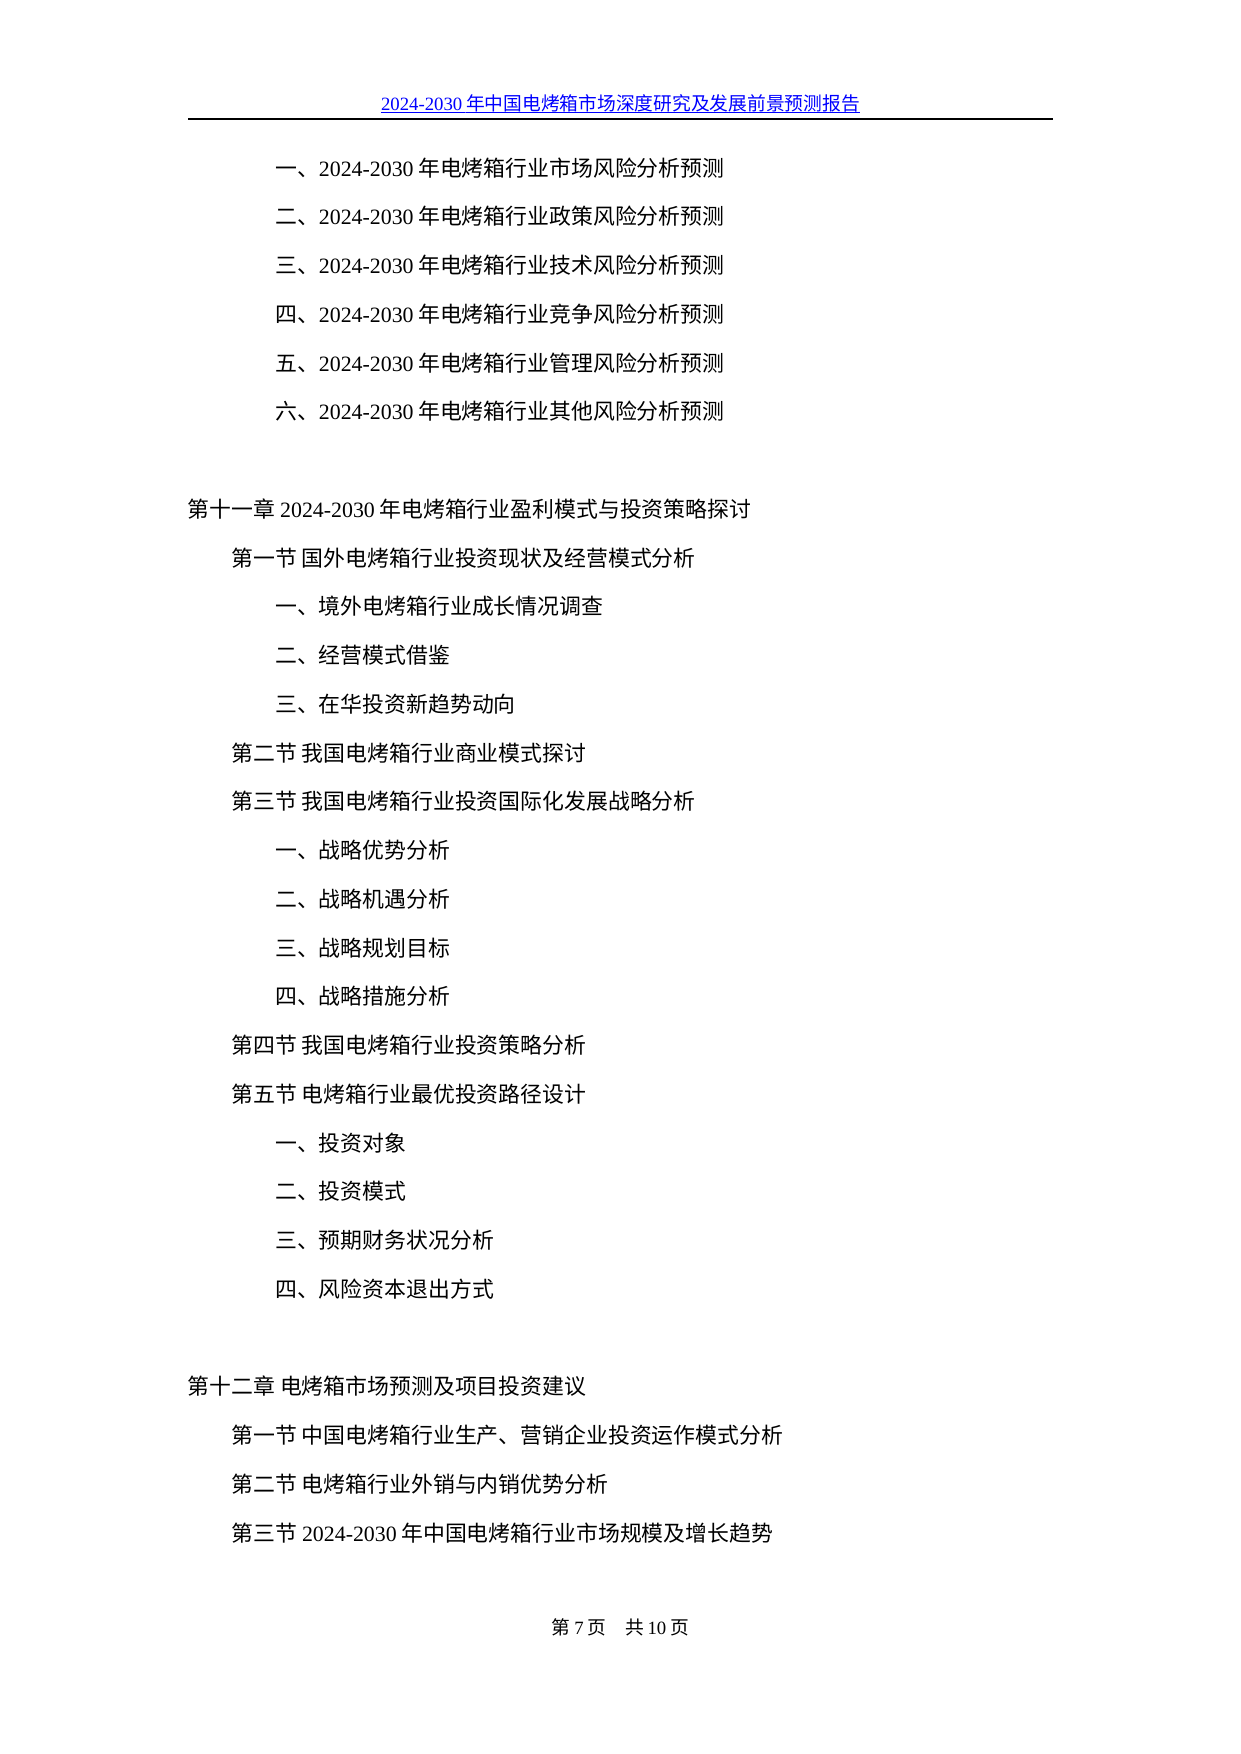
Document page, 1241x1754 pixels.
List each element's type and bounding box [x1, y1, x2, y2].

text [187, 150, 1053, 1548]
